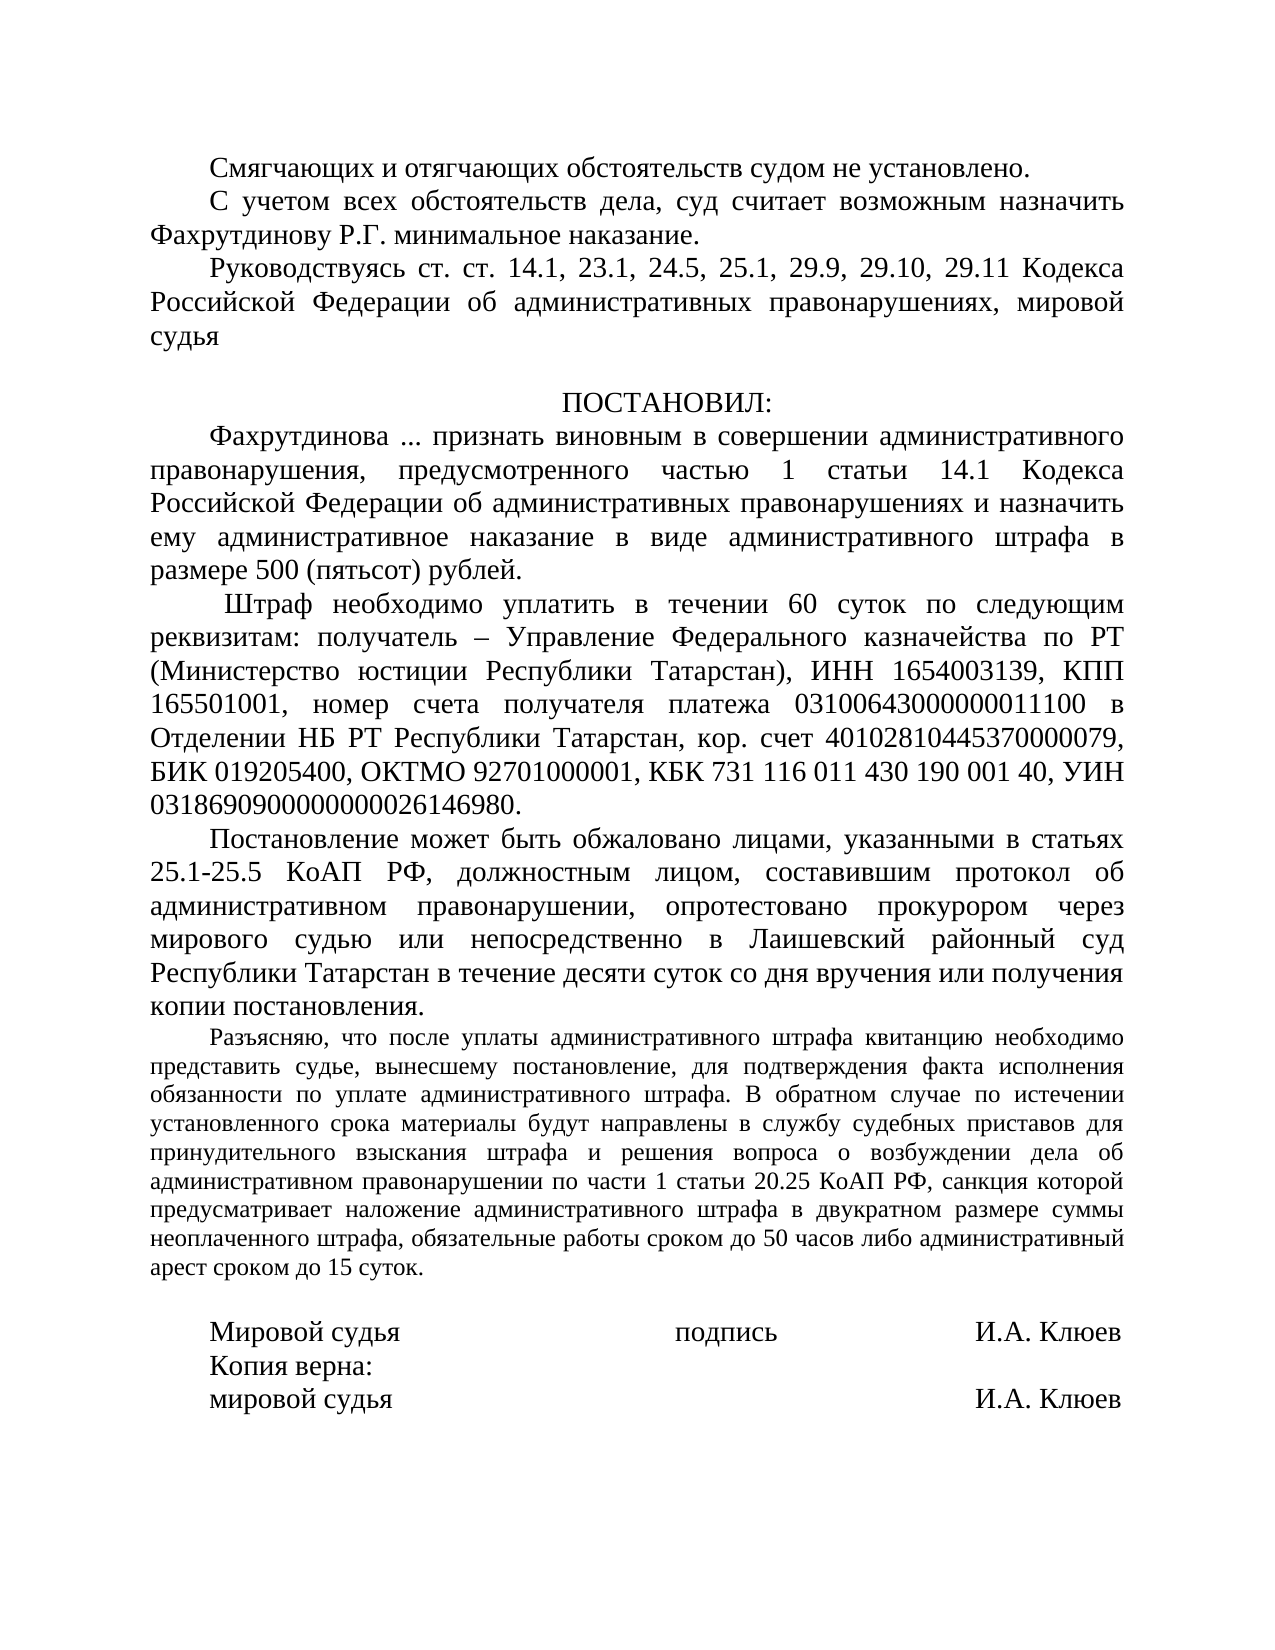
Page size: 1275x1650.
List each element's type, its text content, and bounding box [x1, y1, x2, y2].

text Штраф необходимо уплатить в течении 60 суток по следующим реквизитам: получатель – Управление Федерального казначейства по РТ (Министерство юстиции Республики Татарстан), ИНН 1654003139, КПП 165501001, номер счета получателя платежа 03100643000000011100 в Отделении НБ РТ Республики Татарстан, кор. счет 40102810445370000079, БИК 019205400, ОКТМО 92701000001, КБК 731 116 011 430 190 001 40, УИН 0318690900000000026146980. [150, 586, 1125, 821]
text Постановление может быть обжаловано лицами, указанными в статьях 25.1-25.5 КоАП РФ, должностным лицом, составившим протокол об административном правонарушении, опротестовано прокурором через мирового судью или непосредственно в Лаишевский районный суд Республики Татарстан в течение десяти суток со дня вручения или получения копии постановления. [150, 821, 1125, 1022]
text мировой судья И.А. Клюев [150, 1381, 1125, 1415]
text Руководствуясь ст. ст. 14.1, 23.1, 24.5, 25.1, 29.9, 29.10, 29.11 Кодекса Российской Федерации об административных правонарушениях, мировой судья [150, 251, 1125, 351]
text С учетом всех обстоятельств дела, суд считает возможным назначить Фахрутдинову Р.Г. минимальное наказание. [150, 183, 1125, 251]
text ПОСТАНОВИЛ: [150, 385, 1125, 418]
text Разъясняю, что после уплаты административного штрафа квитанцию необходимо представить судье, вынесшему постановление, для подтверждения факта исполнения обязанности по уплате административного штрафа. В обратном случае по истечении установленного срока материалы будут направлены в службу судебных приставов для принудительного взыскания штрафа и решения вопроса о возбуждении дела об административном правонарушении по части 1 статьи 20.25 КоАП РФ, санкция которой предусматривает наложение административного штрафа в двукратном размере суммы неоплаченного штрафа, обязательные работы сроком до 50 часов либо административный арест сроком до 15 суток. [150, 1022, 1125, 1281]
text Фахрутдинова ... признать виновным в совершении административного правонарушения, предусмотренного частью 1 статьи 14.1 Кодекса Российской Федерации об административных правонарушениях и назначить ему административное наказание в виде административного штрафа в размере 500 (пятьсот) рублей. [150, 418, 1125, 586]
text Копия верна: [150, 1348, 1125, 1381]
text Мировой судья подпись И.А. Клюев [150, 1314, 1125, 1348]
text Смягчающих и отягчающих обстоятельств судом не установлено. [150, 150, 1125, 183]
